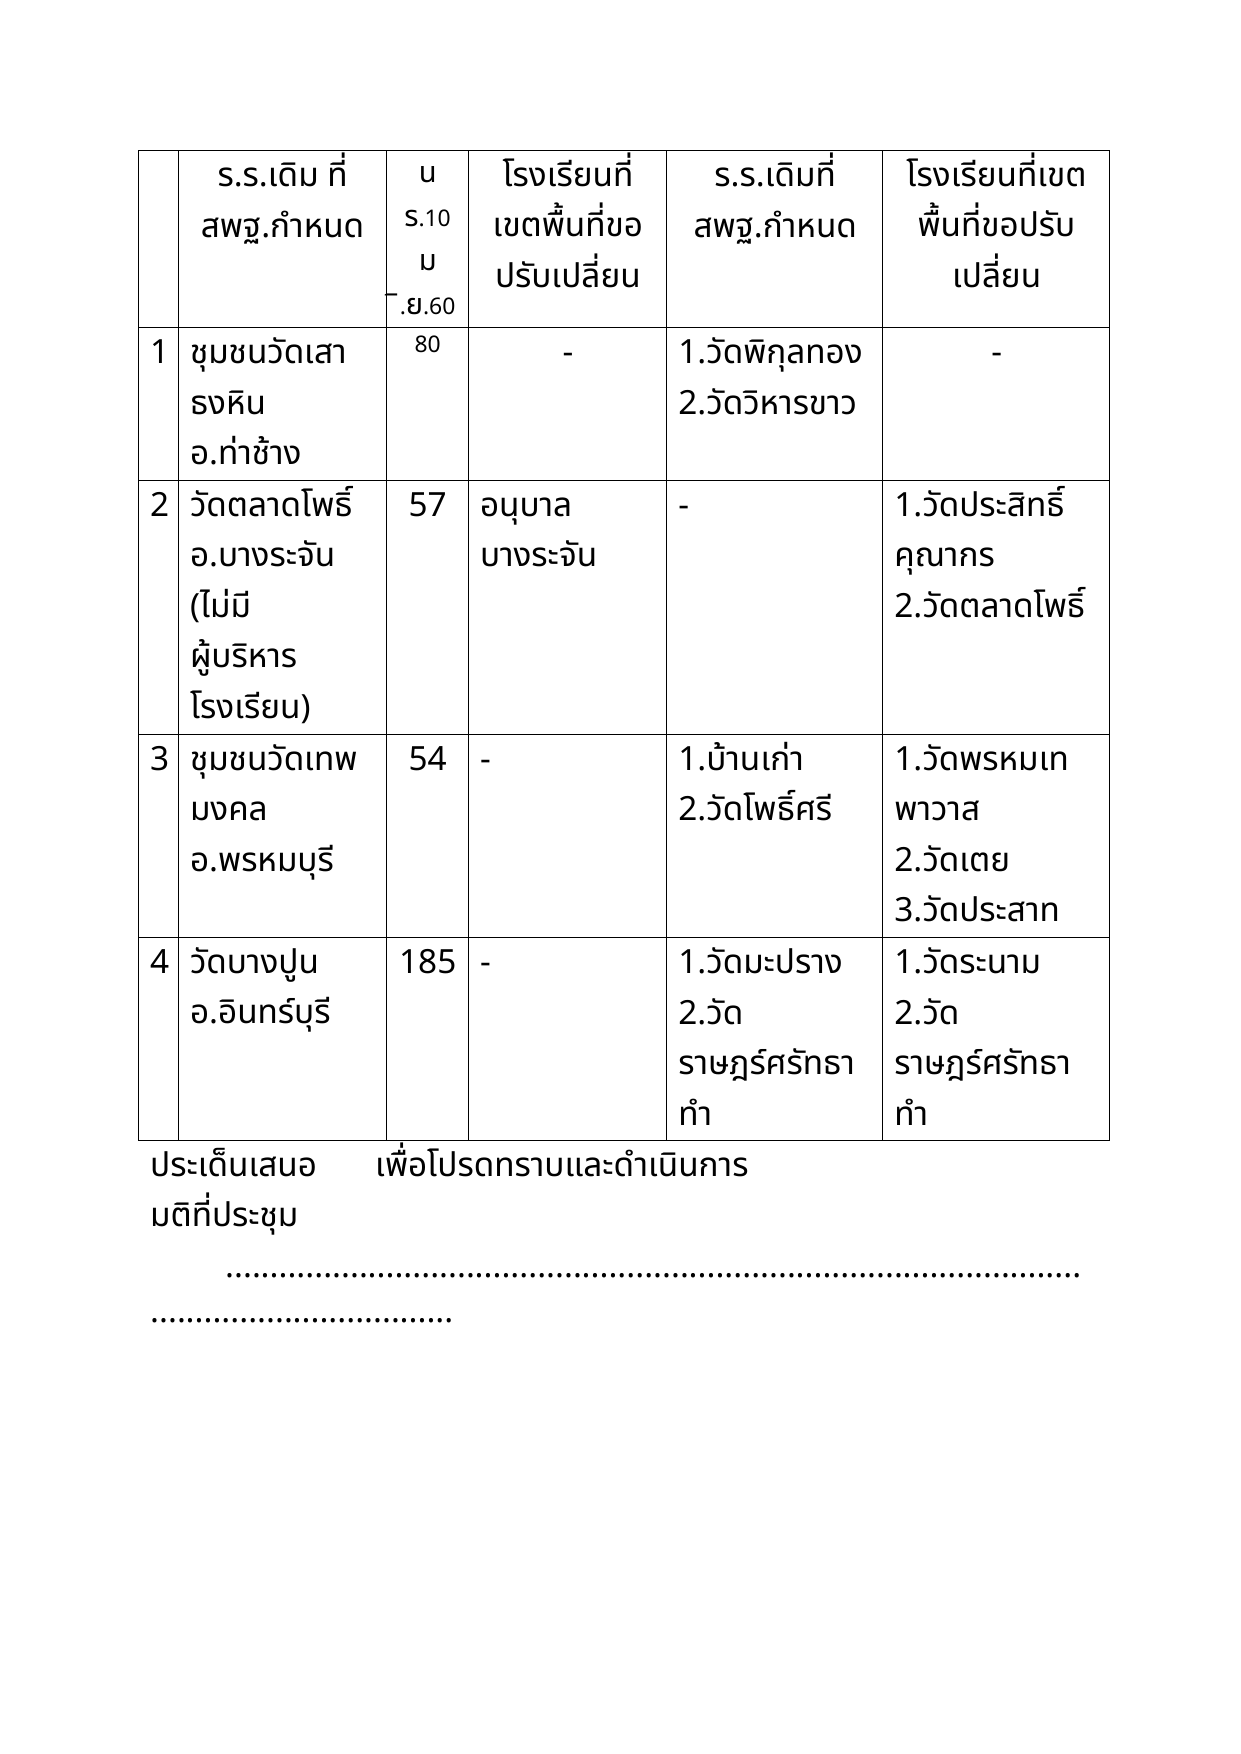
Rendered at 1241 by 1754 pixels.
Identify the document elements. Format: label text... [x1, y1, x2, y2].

text ประเด็นเสนอ เพื่อโปรดทราบและดำเนินการ [150, 1141, 1090, 1191]
table_cell 54 [387, 735, 468, 937]
table_cell 80 [387, 328, 468, 480]
table_cell โรงเรียนที่เขตพื้นที่ขอปรับเปลี่ยน [469, 151, 666, 327]
table_cell นร.10 มิ.ย.60 [387, 151, 468, 327]
table_cell - [469, 938, 666, 1140]
table_cell 185 [387, 938, 468, 1140]
text มติที่ประชุม .................................................................................................................................. [150, 1191, 1090, 1333]
table_cell ชุมชนวัดเทพมงคล อ.พรหมบุรี [179, 735, 386, 937]
table_cell ชุมชนวัดเสาธงหิน อ.ท่าช้าง [179, 328, 386, 480]
table_cell - [469, 735, 666, 937]
table_cell 57 [387, 481, 468, 733]
table_cell 1.วัดพิกุลทอง 2.วัดวิหารขาว [667, 328, 882, 480]
table_cell - [469, 328, 666, 480]
table_cell วัดตลาดโพธิ์ อ.บางระจัน (ไม่มี ผู้บริหารโรงเรียน) [179, 481, 386, 733]
table_cell 1.วัดมะปราง 2.วัดราษฎร์ศรัทธาทำ [667, 938, 882, 1140]
table_cell 1.วัดประสิทธิ์คุณากร 2.วัดตลาดโพธิ์ [883, 481, 1109, 733]
table_cell 1.วัดระนาม 2.วัดราษฎร์ศรัทธาทำ [883, 938, 1109, 1140]
table_header ที่ [139, 151, 178, 327]
table_cell 1.บ้านเก่า 2.วัดโพธิ์ศรี [667, 735, 882, 937]
table_cell - [667, 481, 882, 733]
table_cell 1.วัดพรหมเทพาวาส 2.วัดเตย 3.วัดประสาท [883, 735, 1109, 937]
table_cell 3 [139, 735, 178, 937]
table_cell 1 [139, 328, 178, 480]
table_cell ร.ร.เดิมที่ สพฐ.กำหนด [667, 151, 882, 327]
table_cell วัดบางปูน อ.อินทร์บุรี [179, 938, 386, 1140]
table_cell - [883, 328, 1109, 480]
table_cell อนุบาลบางระจัน [469, 481, 666, 733]
table_cell ร.ร.เดิม ที่ สพฐ.กำหนด [179, 151, 386, 327]
table_cell 4 [139, 938, 178, 1140]
table_cell โรงเรียนที่เขตพื้นที่ขอปรับเปลี่ยน [883, 151, 1109, 327]
table_cell 2 [139, 481, 178, 733]
